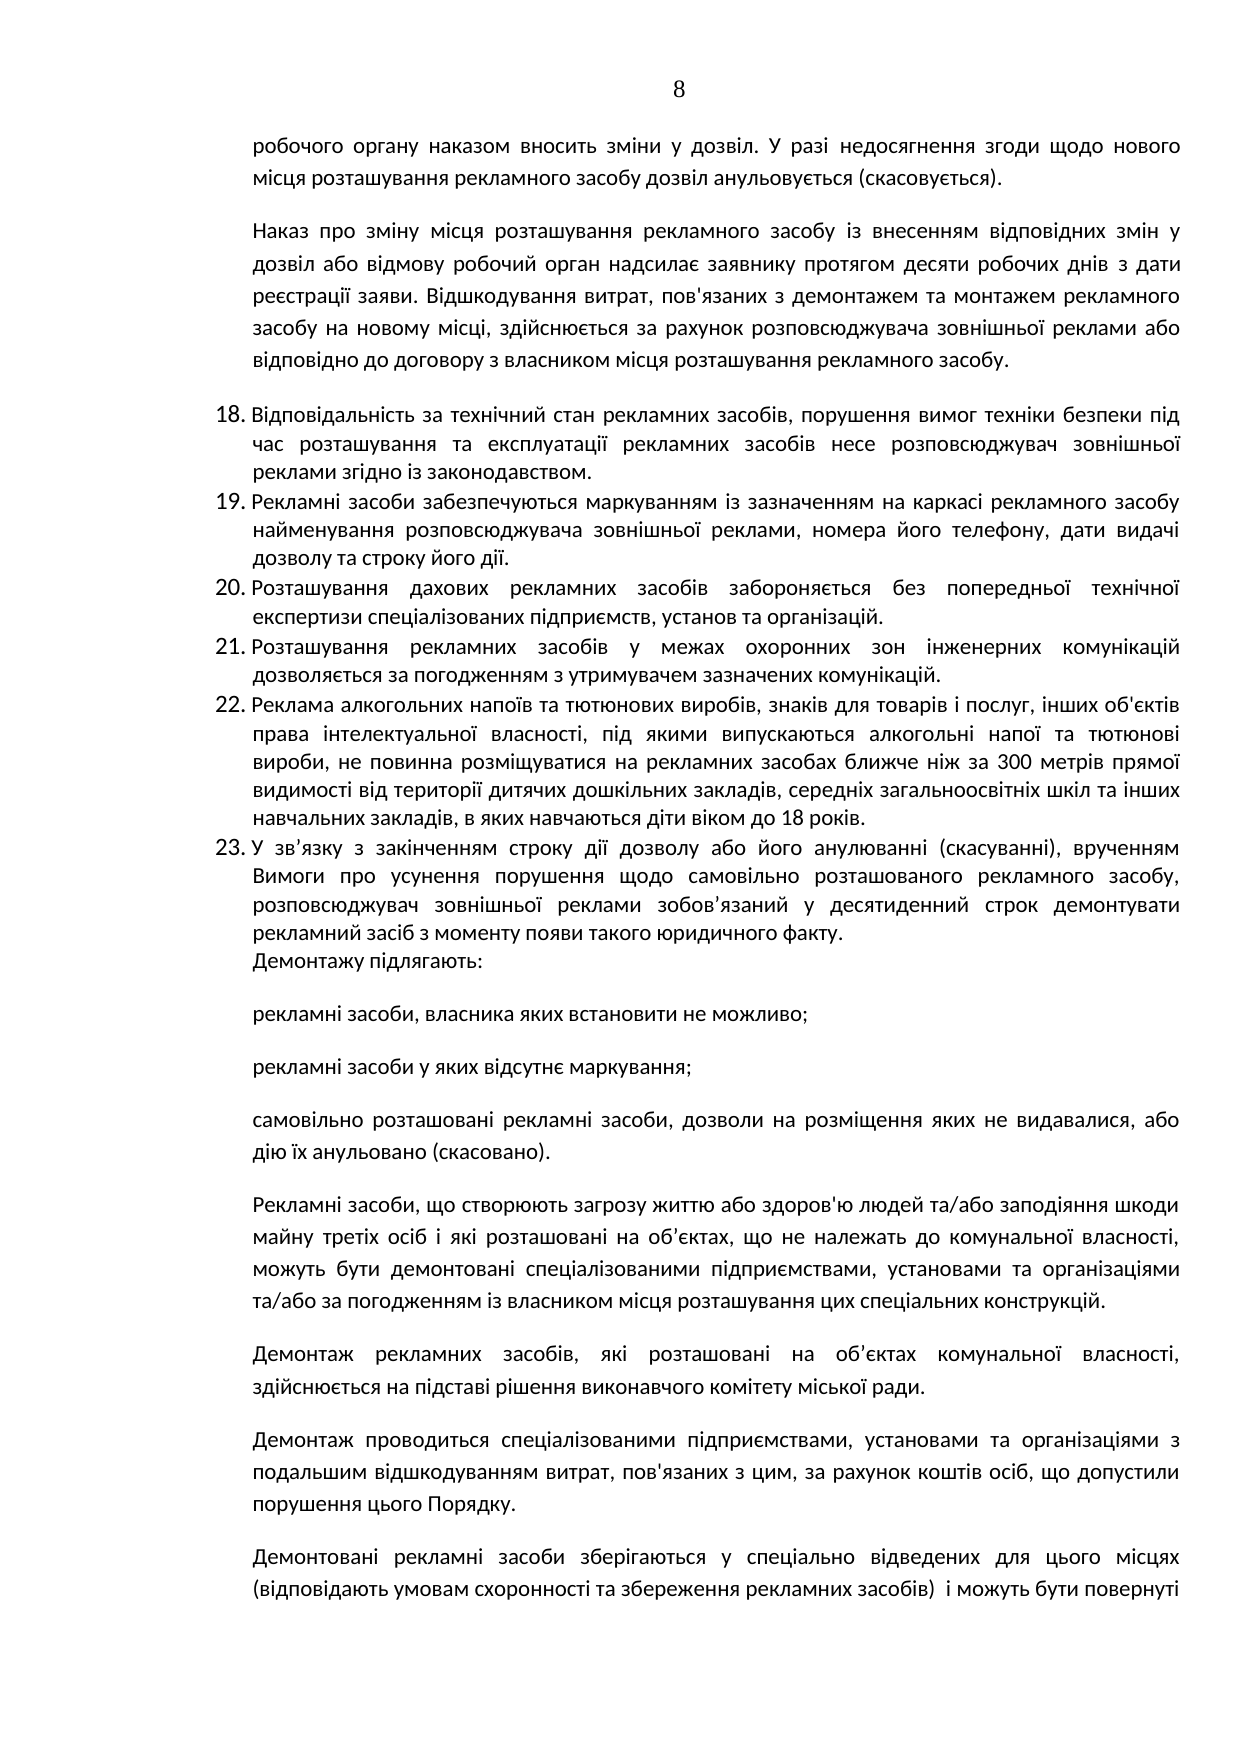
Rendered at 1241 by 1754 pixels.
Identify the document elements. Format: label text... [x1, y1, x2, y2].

text рекламні засоби, власника яких встановити не можливо; [252, 999, 1181, 1027]
text Демонтаж проводиться спеціалізованими підприємствами, установами та організаціями з подальшим відшкодуванням витрат, пов'язаних з цим, за рахунок коштів осіб, що допустили порушення цього Порядку. [252, 1425, 1181, 1517]
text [252, 1542, 1181, 1602]
text рекламні засоби у яких відсутнє маркування; [252, 1052, 1181, 1080]
text самовільно розташовані рекламні засоби, дозволи на розміщення яких не видавалися, або дію їх анульовано (скасовано). [252, 1105, 1181, 1165]
text Демонтаж рекламних засобів, які розташовані на об’єктах комунальної власності, здійснюється на підставі рішення виконавчого комітету міської ради. [252, 1339, 1181, 1400]
text Наказ про зміну місця розташування рекламного засобу із внесенням відповідних змін у дозвіл або відмову робочий орган надсилає заявнику протягом десяти робочих днів з дати реєстрації заяви. Відшкодування витрат, пов'язаних з демонтажем та монтажем рекламного засобу на новому місці, здійснюється за рахунок розповсюджувача зовнішньої реклами або відповідно до договору з власником місця розташування рекламного засобу. [252, 341, 1181, 373]
list Розташування дахових рекламних засобів забороняється без попередньої технічної експертизи спеціалізованих підприємств, установ та організацій. [215, 571, 1181, 630]
list Розташування рекламних засобів у межах охоронних зон інженерних комунікацій дозволяється за погодженням з утримувачем зазначених комунікацій. [215, 630, 1181, 688]
text Рекламні засоби, що створюють загрозу життю або здоров'ю людей та/або заподіяння шкоди майну третіх осіб і які розташовані на об’єктах, що не належать до комунальної власності, можуть бути демонтовані спеціалізованими підприємствами, установами та організаціями та/або за погодженням із власником місця розташування цих спеціальних конструкцій. [252, 1190, 1181, 1314]
list Рекламні засоби забезпечуються маркуванням із зазначенням на каркасі рекламного засобу найменування розповсюджувача зовнішньої реклами, номера його телефону, дати видачі дозволу та строку його дії. [215, 485, 1181, 571]
text Демонтажу підлягають: [252, 946, 1181, 974]
list У зв’язку з закінченням строку дії дозволу або його анулюванні (скасуванні), врученням Вимоги про усунення порушення щодо самовільно розташованого рекламного засобу, розповсюджувач зовнішньої реклами зобов’язаний у десятиденний строк демонтувати рекламний засіб з моменту появи такого юридичного факту. [215, 831, 1181, 946]
list Реклама алкогольних напоїв та тютюнових виробів, знаків для товарів і послуг, інших об'єктів права інтелектуальної власності, під якими випускаються алкогольні напої та тютюнові вироби, не повинна розміщуватися на рекламних засобах ближче ніж за 300 метрів прямої видимості від території дитячих дошкільних закладів, середніх загальноосвітніх шкіл та інших навчальних закладів, в яких навчаються діти віком до 18 років. [215, 688, 1181, 831]
list Відповідальність за технічний стан рекламних засобів, порушення вимог техніки безпеки під час розташування та експлуатації рекламних засобів несе розповсюджувач зовнішньої реклами згідно із законодавством. [215, 398, 1181, 485]
text Наказ про зміну місця розташування рекламного засобу із внесенням відповідних змін у дозвіл або відмову робочий орган надсилає заявнику протягом десяти робочих днів з дати реєстрації заяви. Відшкодування витрат, пов'язаних з демонтажем та монтажем рекламного засобу на новому місці, здійснюється за рахунок розповсюджувача зовнішньої реклами або відповідно до договору з власником місця розташування рекламного засобу. [252, 217, 1181, 313]
